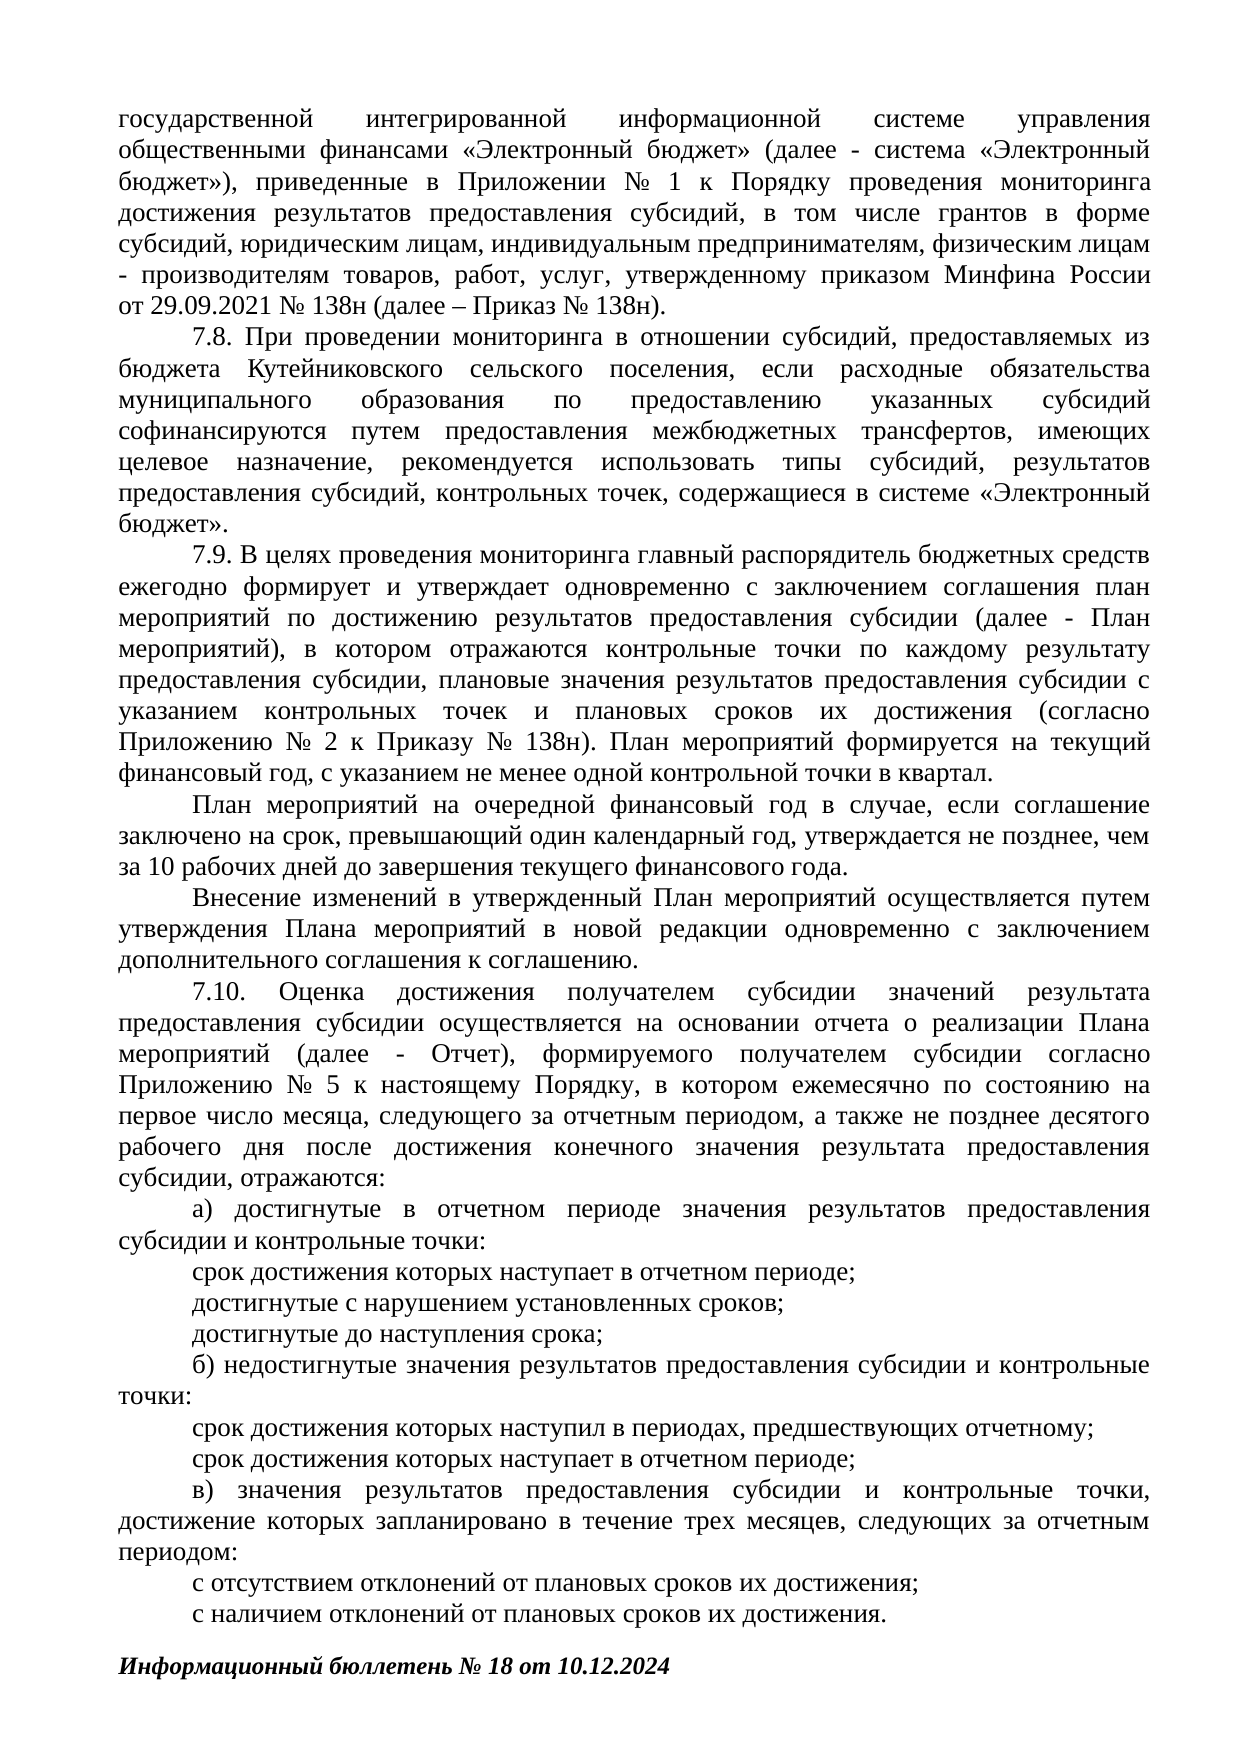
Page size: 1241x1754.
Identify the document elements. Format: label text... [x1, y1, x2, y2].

text План мероприятий на очередной финансовый год в случае, если соглашение заключено на срок, превышающий один календарный год, утверждается не позднее, чем за 10 рабочих дней до завершения текущего финансового года. [118, 788, 1152, 881]
text 7.9. В целях проведения мониторинга главный распорядитель бюджетных средств ежегодно формирует и утверждает одновременно с заключением соглашения план мероприятий по достижению результатов предоставления субсидии (далее - План мероприятий), в котором отражаются контрольные точки по каждому результату предоставления субсидии, плановые значения результатов предоставления субсидии с указанием контрольных точек и плановых сроков их достижения (согласно Приложению № 2 к Приказу № 138н). План мероприятий формируется на текущий финансовый год, с указанием не менее одной контрольной точки в квартал. [118, 538, 1152, 788]
text Внесение изменений в утвержденный План мероприятий осуществляется путем утверждения Плана мероприятий в новой редакции одновременно с заключением дополнительного соглашения к соглашению. [118, 881, 1152, 974]
text а) достигнутые в отчетном периоде значения результатов предоставления субсидии и контрольные точки: [118, 1193, 1152, 1255]
text достигнутые до наступления срока; [118, 1317, 1152, 1348]
text в) значения результатов предоставления субсидии и контрольные точки, достижение которых запланировано в течение трех месяцев, следующих за отчетным периодом: [118, 1473, 1152, 1566]
text с отсутствием отклонений от плановых сроков их достижения; [118, 1566, 1152, 1597]
text срок достижения которых наступает в отчетном периоде; [118, 1442, 1152, 1473]
text 7.8. При проведении мониторинга в отношении субсидий, предоставляемых из бюджета Кутейниковского сельского поселения, если расходные обязательства муниципального образования по предоставлению указанных субсидий софинансируются путем предоставления межбюджетных трансфертов, имеющих целевое назначение, рекомендуется использовать типы субсидий, результатов предоставления субсидий, контрольных точек, содержащиеся в системе «Электронный бюджет». [118, 321, 1152, 538]
text срок достижения которых наступает в отчетном периоде; [118, 1255, 1152, 1286]
text с наличием отклонений от плановых сроков их достижения. [118, 1597, 1152, 1629]
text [118, 102, 1152, 321]
text 7.10. Оценка достижения получателем субсидии значений результата предоставления субсидии осуществляется на основании отчета о реализации Плана мероприятий (далее - Отчет), формируемого получателем субсидии согласно Приложению № 5 к настоящему Порядку, в котором ежемесячно по состоянию на первое число месяца, следующего за отчетным периодом, а также не позднее десятого рабочего дня после достижения конечного значения результата предоставления субсидии, отражаются: [118, 974, 1152, 1193]
text достигнутые с нарушением установленных сроков; [118, 1286, 1152, 1317]
text срок достижения которых наступил в периодах, предшествующих отчетному; [118, 1411, 1152, 1442]
text б) недостигнутые значения результатов предоставления субсидии и контрольные точки: [118, 1348, 1152, 1411]
